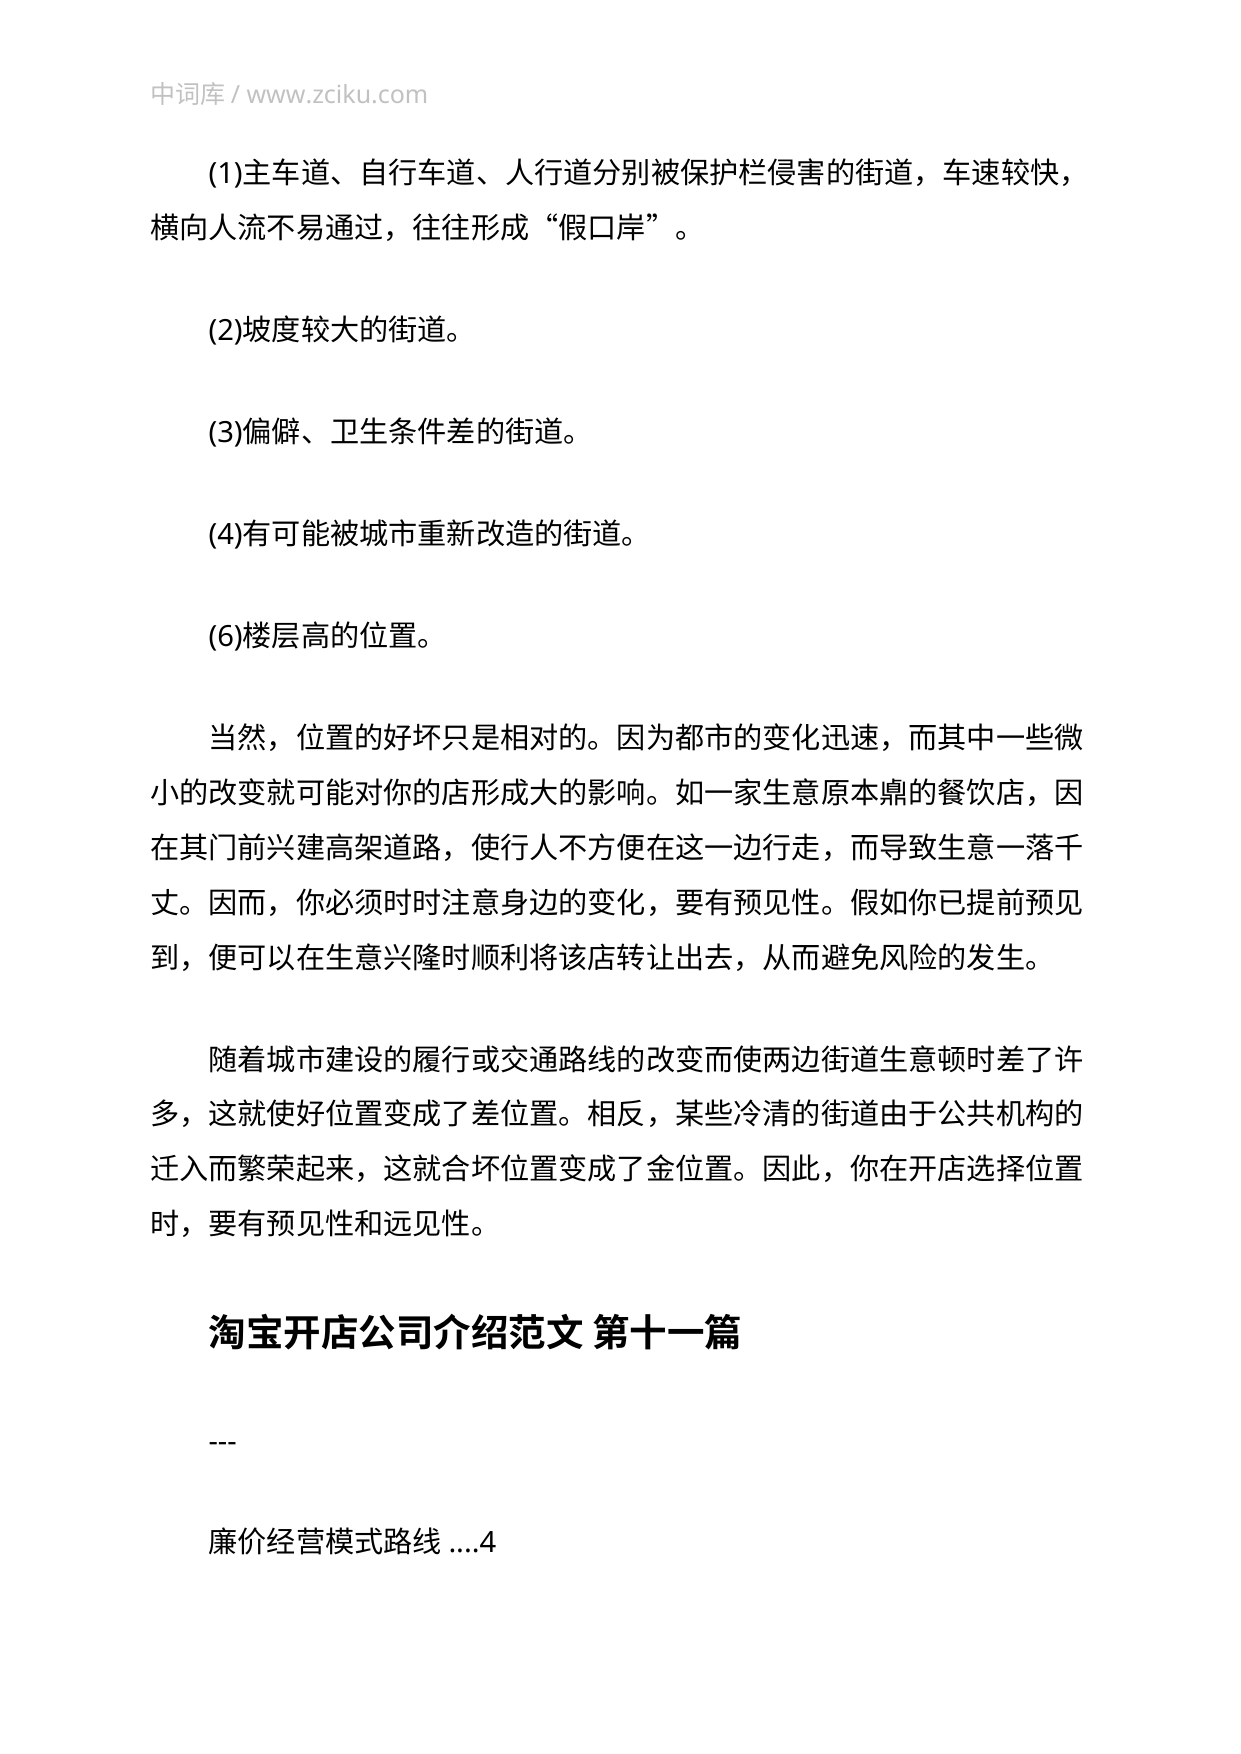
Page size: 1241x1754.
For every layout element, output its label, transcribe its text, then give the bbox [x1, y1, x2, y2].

text (1)主车道、自行车道、人行道分别被保护栏侵害的街道，车速较快，横向人流不易通过，往往形成“假口岸”。 [150, 150, 1090, 247]
text (3)偏僻、卫生条件差的街道。 [150, 409, 1090, 451]
text --- [150, 1420, 1090, 1459]
text 当然，位置的好坏只是相对的。因为都市的变化迅速，而其中一些微小的改变就可能对你的店形成大的影响。如一家生意原本鼑的餐饮店，因在其门前兴建高架道路，使行人不方便在这一边行走，而导致生意一落千丈。因而，你必须时时注意身边的变化，要有预见性。假如你已提前预见到，便可以在生意兴隆时顺利将该店转让出去，从而避免风险的发生。 [150, 715, 1090, 977]
text 廉价经营模式路线 ....4 [150, 1518, 1090, 1561]
text (6)楼层高的位置。 [150, 613, 1090, 655]
text (2)坡度较大的街道。 [150, 307, 1090, 349]
text 淘宝开店公司介绍范文 第十一篇 [150, 1302, 1090, 1357]
text (4)有可能被城市重新改造的街道。 [150, 511, 1090, 553]
text 随着城市建设的履行或交通路线的改变而使两边街道生意顿时差了许多，这就使好位置变成了差位置。相反，某些冷清的街道由于公共机构的迁入而繁荣起来，这就合坏位置变成了金位置。因此，你在开店选择位置时，要有预见性和远见性。 [150, 1036, 1090, 1243]
